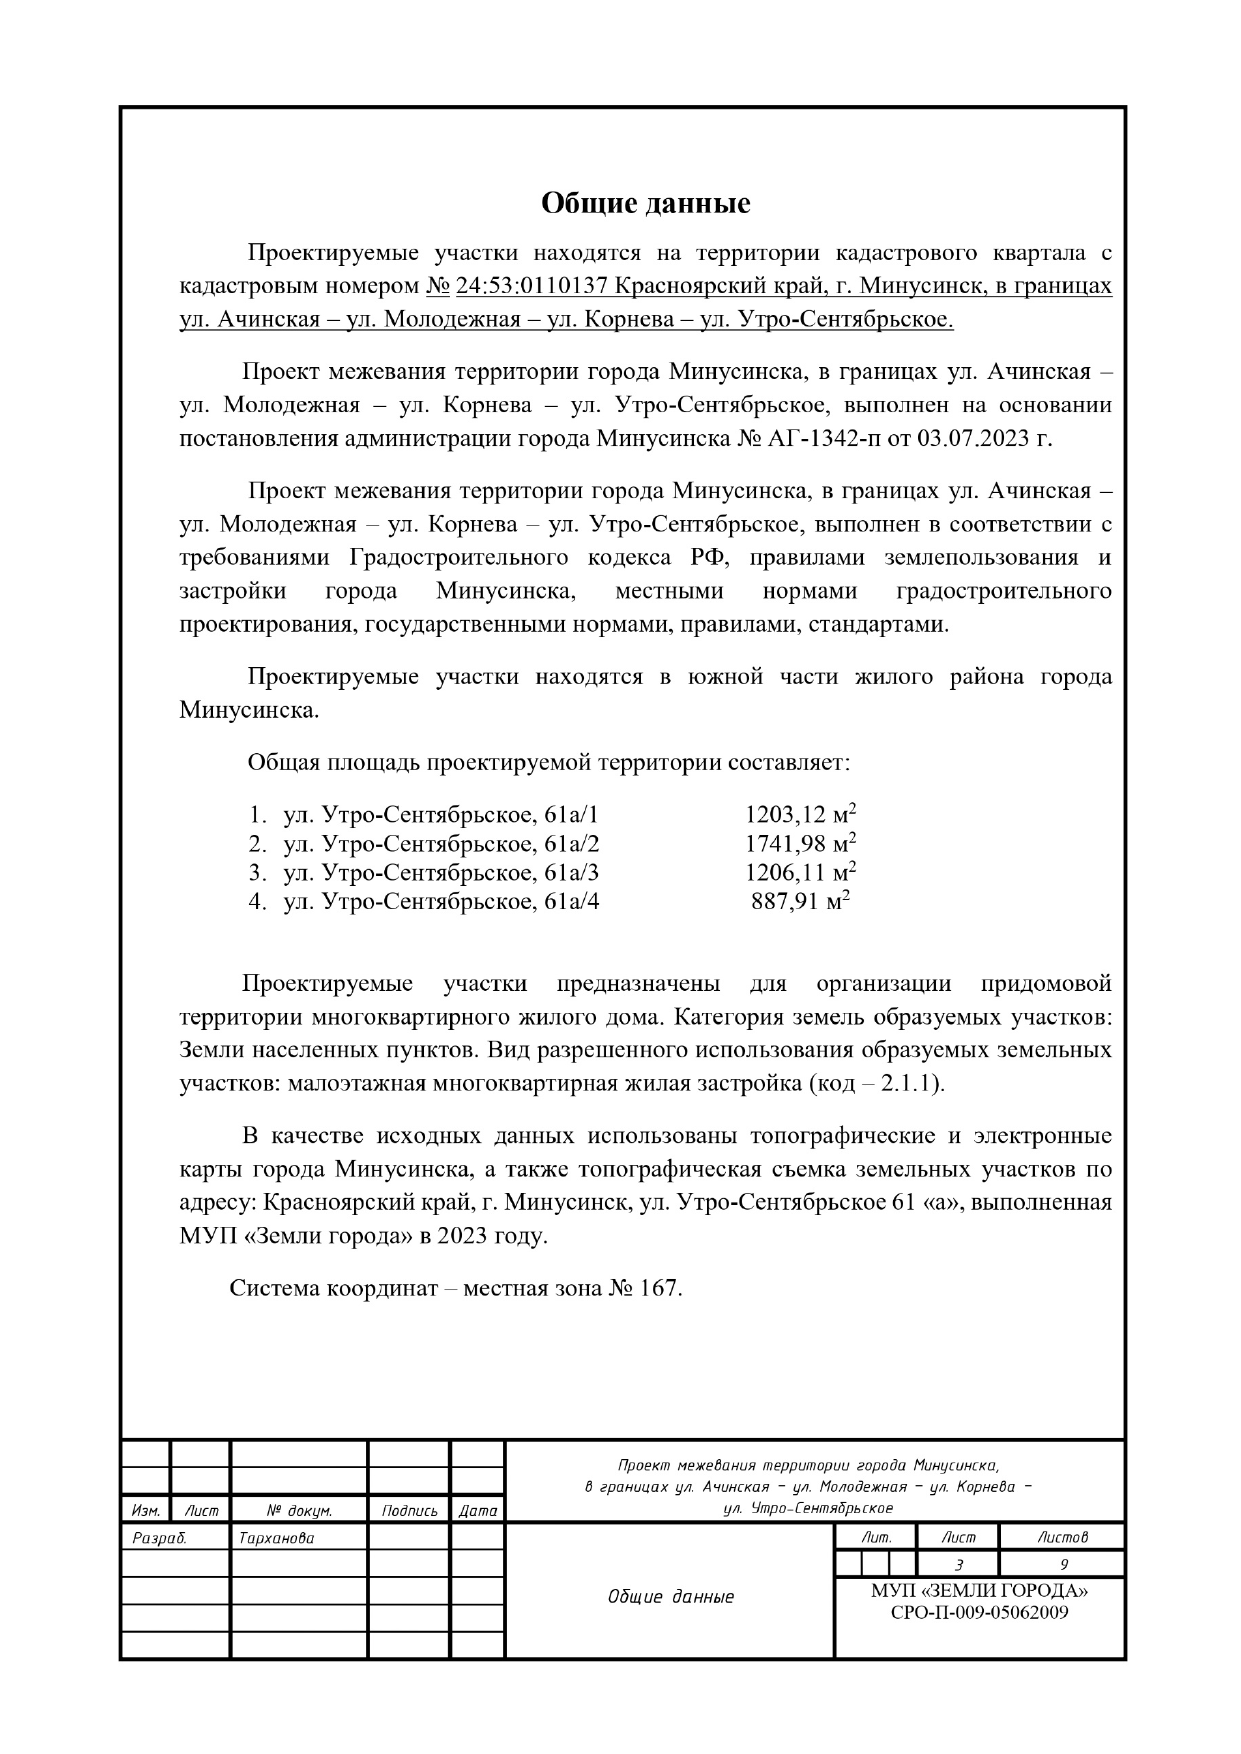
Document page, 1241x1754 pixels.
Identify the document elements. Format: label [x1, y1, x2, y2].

picture [14, 63, 1167, 1692]
